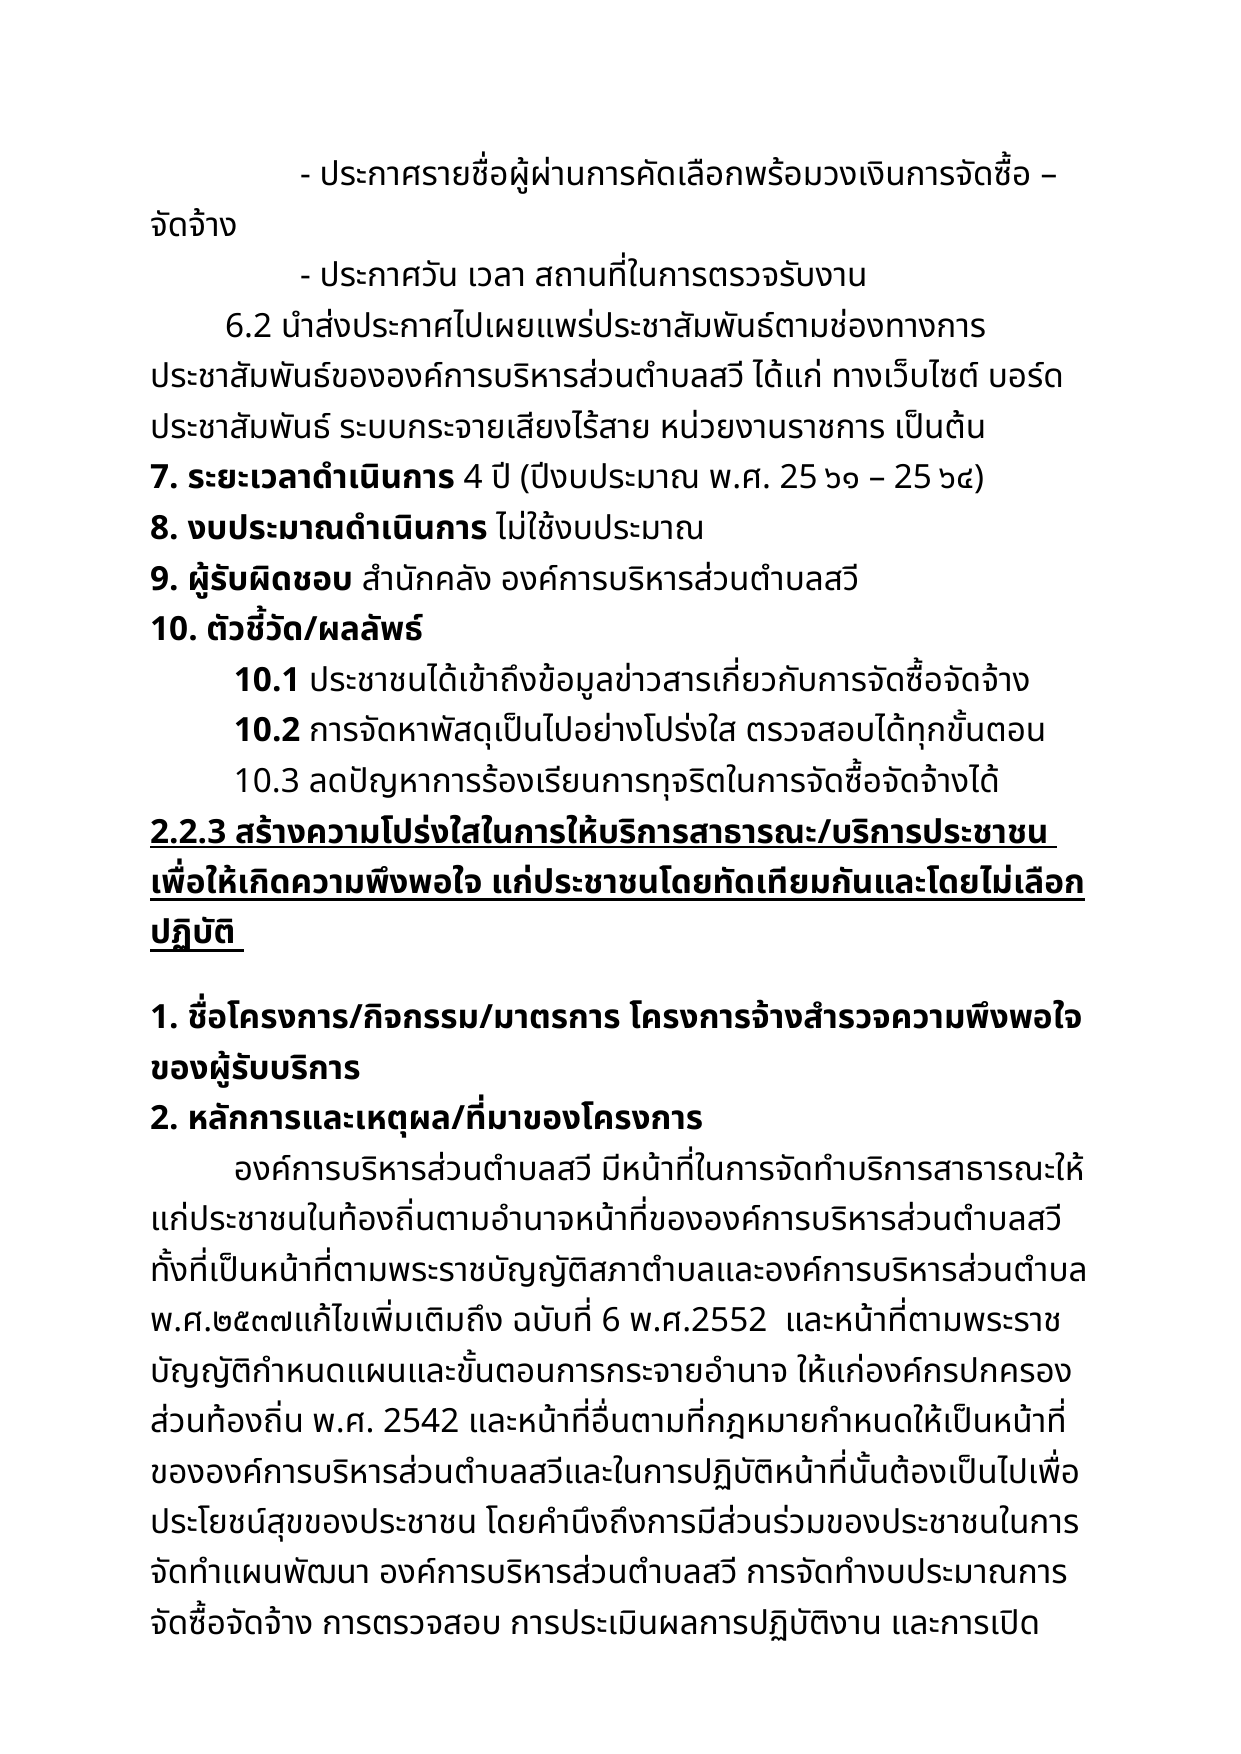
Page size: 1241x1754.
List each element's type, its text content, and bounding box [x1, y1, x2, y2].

text 7. ระยะเวลาดําเนินการ 4 ปี (ปีงบประมาณ พ.ศ. 25๖๑ – 25๖๔) [150, 453, 1090, 504]
text 9. ผู้รับผิดชอบ สํานักคลัง องค์การบริหารส่วนตำบลสวี [150, 554, 1090, 605]
text 10.2 การจัดหาพัสดุเป็นไปอย่างโปร่งใส ตรวจสอบได้ทุกขั้นตอน [150, 706, 1090, 757]
text 10. ตัวชี้วัด/ผลลัพธ์ [150, 605, 1090, 656]
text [150, 1145, 1090, 1649]
text 1. ชื่อโครงการ/กิจกรรม/มาตรการ โครงการจ้างสํารวจความพึงพอใจของผู้รับบริการ [150, 993, 1090, 1094]
text 6.2 นําส่งประกาศไปเผยแพร่ประชาสัมพันธ์ตามช่องทางการประชาสัมพันธ์ขององค์การบริหารส่วนตำบลสวี ได้แก่ ทางเว็บไซต์ บอร์ด ประชาสัมพันธ์ ระบบกระจายเสียงไร้สาย หน่วยงานราชการ เป็นต้น [150, 302, 1090, 453]
text 10.1 ประชาชนได้เข้าถึงข้อมูลข่าวสารเกี่ยวกับการจัดซื้อจัดจ้าง [150, 656, 1090, 706]
text - ประกาศวัน เวลา สถานที่ในการตรวจรับงาน [150, 251, 1090, 302]
text 2.2.3 สร้างความโปร่งใสในการให้บริการสาธารณะ/บริการประชาชน เพื่อให้เกิดความพึงพอใจ แก่ประชาชนโดยทัดเทียมกันและโดยไม่เลือกปฏิบัติ [150, 807, 1090, 959]
text 10.3 ลดปัญหาการร้องเรียนการทุจริตในการจัดซื้อจัดจ้างได้ [150, 757, 1090, 807]
text - ประกาศรายชื่อผู้ผ่านการคัดเลือกพร้อมวงเงินการจัดซื้อ – จัดจ้าง [150, 150, 1090, 251]
text 8. งบประมาณดําเนินการ ไม่ใช้งบประมาณ [150, 504, 1090, 554]
text 2. หลักการและเหตุผล/ที่มาของโครงการ [150, 1094, 1090, 1145]
